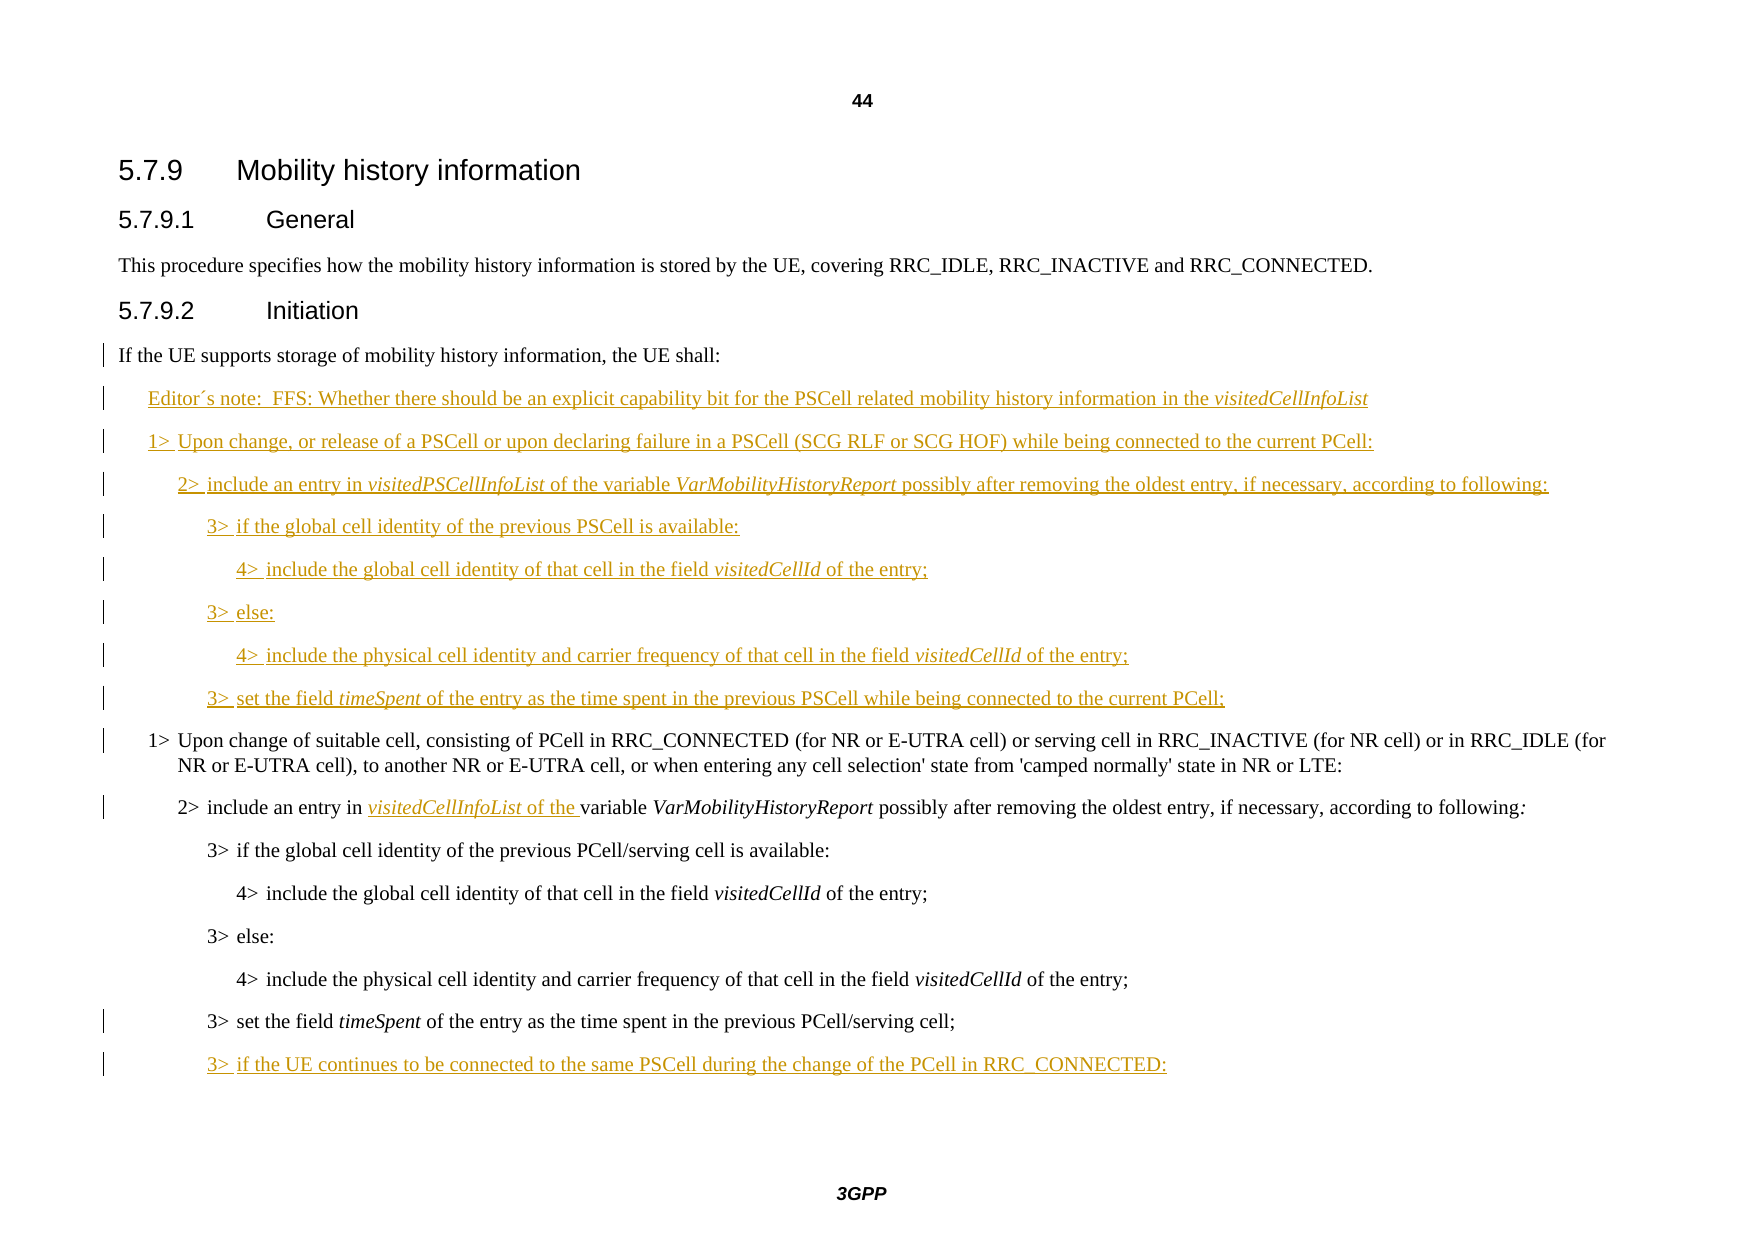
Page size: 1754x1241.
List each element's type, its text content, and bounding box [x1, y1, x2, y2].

text 4> include the global cell identity of that cell in the field visitedCellId of the entry; [236, 881, 1606, 905]
subtitle 5.7.9.1 General [118, 205, 1606, 234]
text 3> set the field timeSpent of the entry as the time spent in the previous PCell/serving cell; [207, 1009, 1606, 1033]
text 3> else: [207, 924, 1606, 948]
text 2> include an entry in variable VarMobilityHistoryReport possibly after removing the oldest entry, if necessary, according to following: [177, 795, 1606, 819]
text 1> Upon change of suitable cell, consisting of PCell in RRC_CONNECTED (for NR or E-UTRA cell) or serving cell in RRC_INACTIVE (for NR cell) or in RRC_IDLE (for NR or E-UTRA cell), to another NR or E-UTRA cell, or when entering any cell selection' state from 'camped normally' state in NR or LTE: [148, 728, 1606, 777]
text 4> include the physical cell identity and carrier frequency of that cell in the field visitedCellId of the entry; [236, 967, 1606, 991]
subtitle 5.7.9 Mobility history information [118, 153, 1606, 187]
text 3> if the global cell identity of the previous PCell/serving cell is available: [207, 838, 1606, 862]
text This procedure specifies how the mobility history information is stored by the UE, covering RRC_IDLE, RRC_INACTIVE and RRC_CONNECTED. [118, 253, 1606, 277]
subtitle 5.7.9.2 Initiation [118, 296, 1606, 324]
text If the UE supports storage of mobility history information, the UE shall: [118, 343, 1606, 367]
